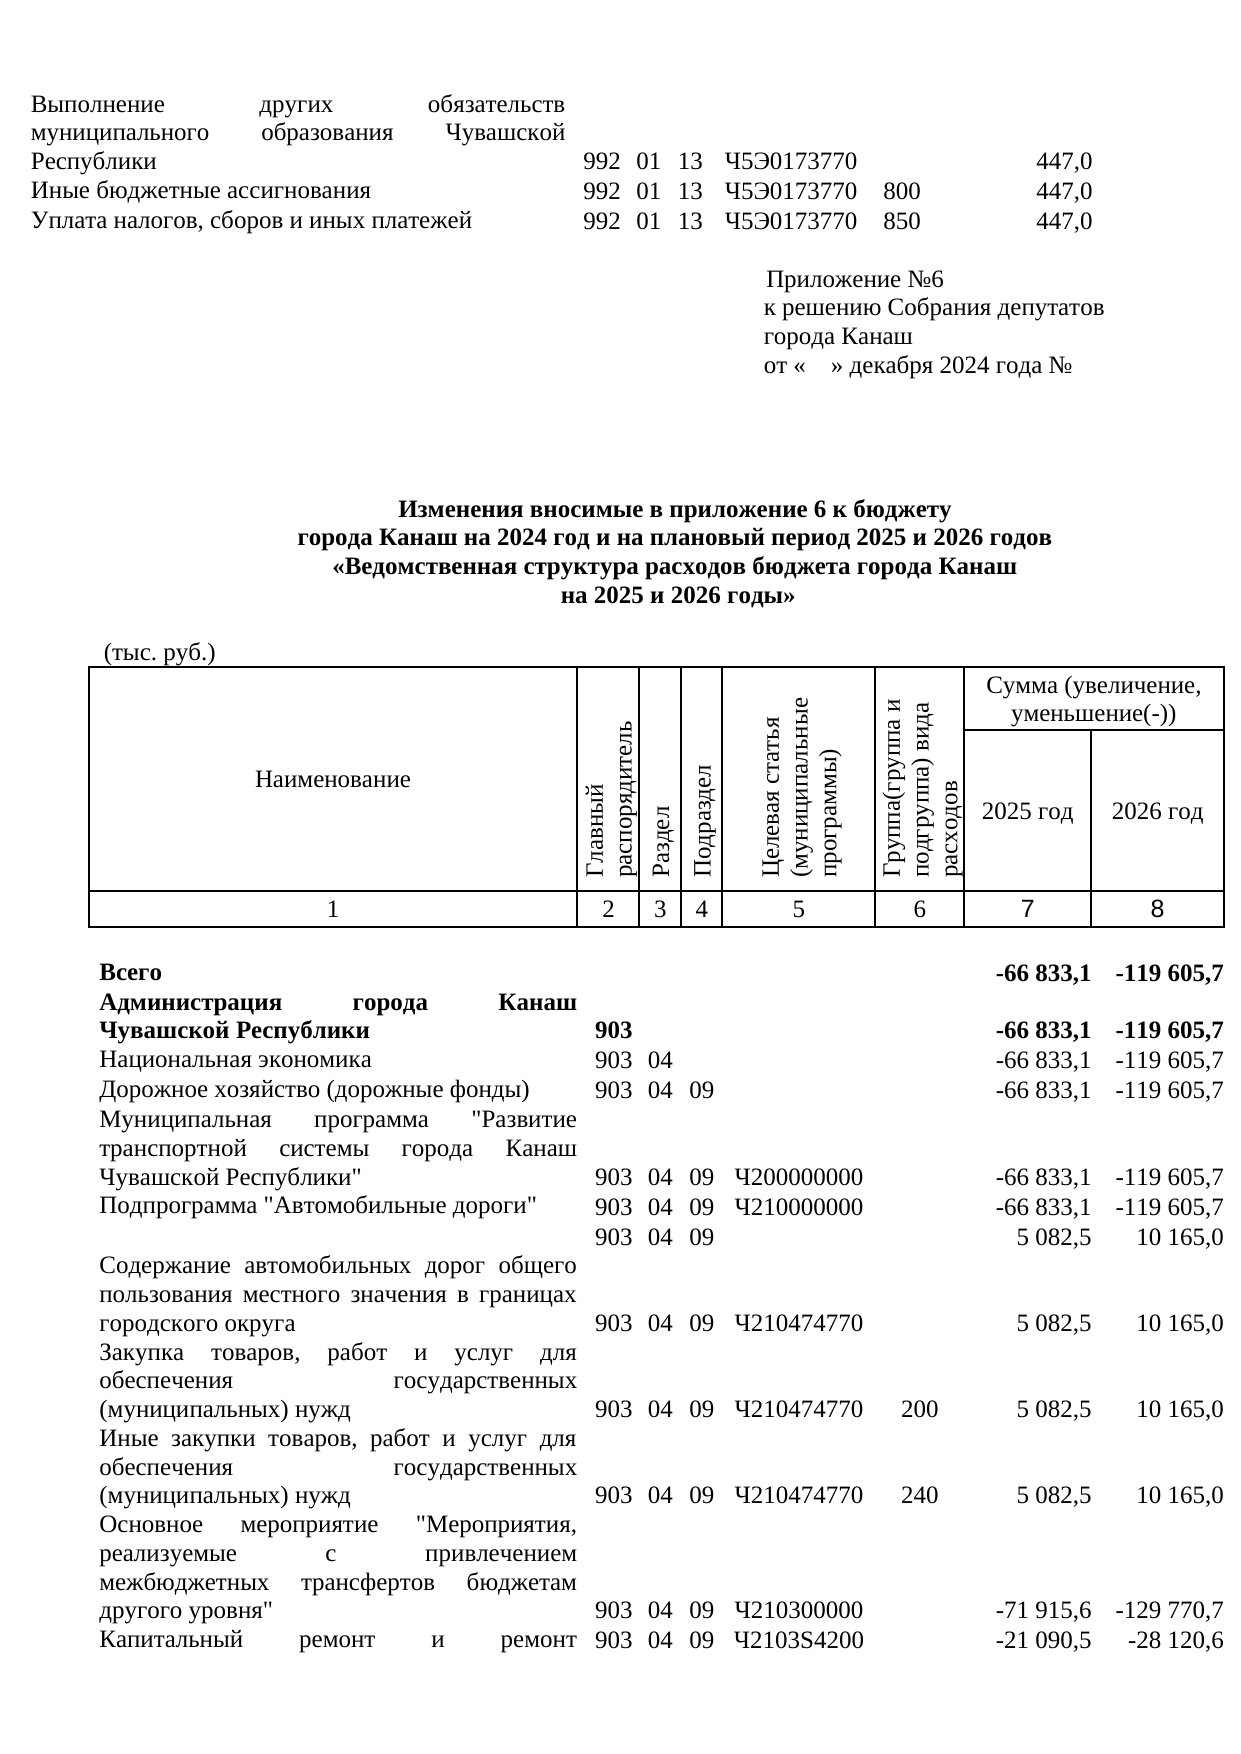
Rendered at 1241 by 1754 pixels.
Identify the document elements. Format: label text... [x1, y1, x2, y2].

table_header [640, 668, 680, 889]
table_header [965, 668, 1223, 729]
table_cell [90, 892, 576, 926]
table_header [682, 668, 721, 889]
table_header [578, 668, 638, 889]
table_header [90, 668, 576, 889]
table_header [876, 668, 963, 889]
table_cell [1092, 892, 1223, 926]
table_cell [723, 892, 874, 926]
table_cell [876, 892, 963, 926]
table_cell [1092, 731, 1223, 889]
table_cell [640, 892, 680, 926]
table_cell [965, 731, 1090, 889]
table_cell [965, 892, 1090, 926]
text (тыс. руб.) [103, 609, 1152, 666]
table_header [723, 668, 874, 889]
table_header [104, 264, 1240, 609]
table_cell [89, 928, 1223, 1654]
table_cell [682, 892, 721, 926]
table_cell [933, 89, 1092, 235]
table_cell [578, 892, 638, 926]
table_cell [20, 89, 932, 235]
